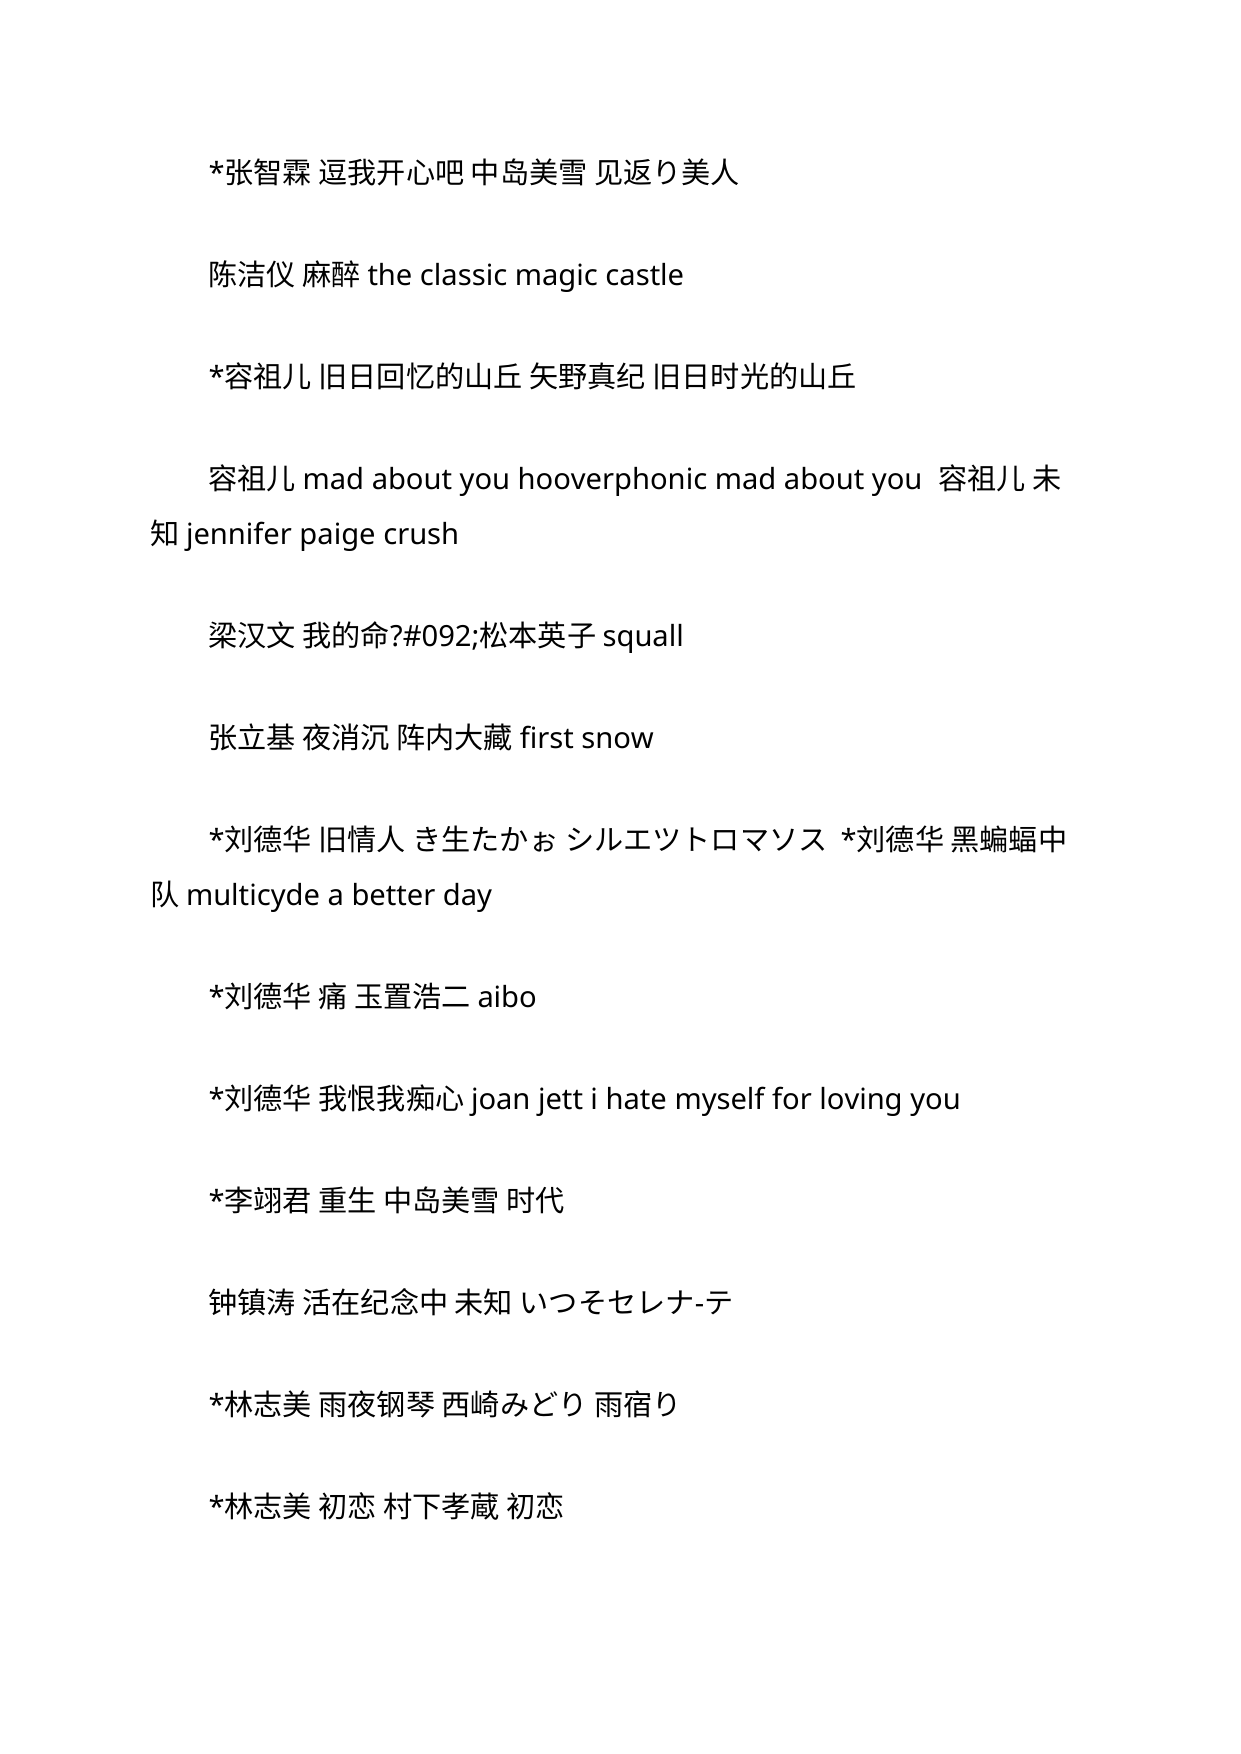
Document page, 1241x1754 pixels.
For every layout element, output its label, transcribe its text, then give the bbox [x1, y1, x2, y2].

text *李翊君 重生 中岛美雪 时代 [150, 1178, 1090, 1220]
text 张立基 夜消沉 阵内大藏 first snow [150, 715, 1090, 757]
text *刘德华 痛 玉置浩二 aibo [150, 974, 1090, 1016]
text *林志美 初恋 村下孝蔵 初恋 [150, 1484, 1090, 1526]
text 梁汉文 我的命?#092;松本英子 squall [150, 613, 1090, 655]
text *刘德华 我恨我痴心 joan jett i hate myself for loving you [150, 1076, 1090, 1118]
text 容祖儿 mad about you hooverphonic mad about you 容祖儿 未知 jennifer paige crush [150, 456, 1090, 553]
text *容祖儿 旧日回忆的山丘 矢野真纪 旧日时光的山丘 [150, 354, 1090, 396]
text *刘德华 旧情人 き生たかぉ シルエツトロマソス *刘德华 黑蝙蝠中队 multicyde a better day [150, 817, 1090, 914]
text 钟镇涛 活在纪念中 未知 いつそセレナ-テ [150, 1280, 1090, 1322]
text *张智霖 逗我开心吧 中岛美雪 见返り美人 [150, 150, 1090, 192]
text 陈洁仪 麻醉 the classic magic castle [150, 252, 1090, 294]
text *林志美 雨夜钢琴 西崎みどり 雨宿り [150, 1382, 1090, 1424]
